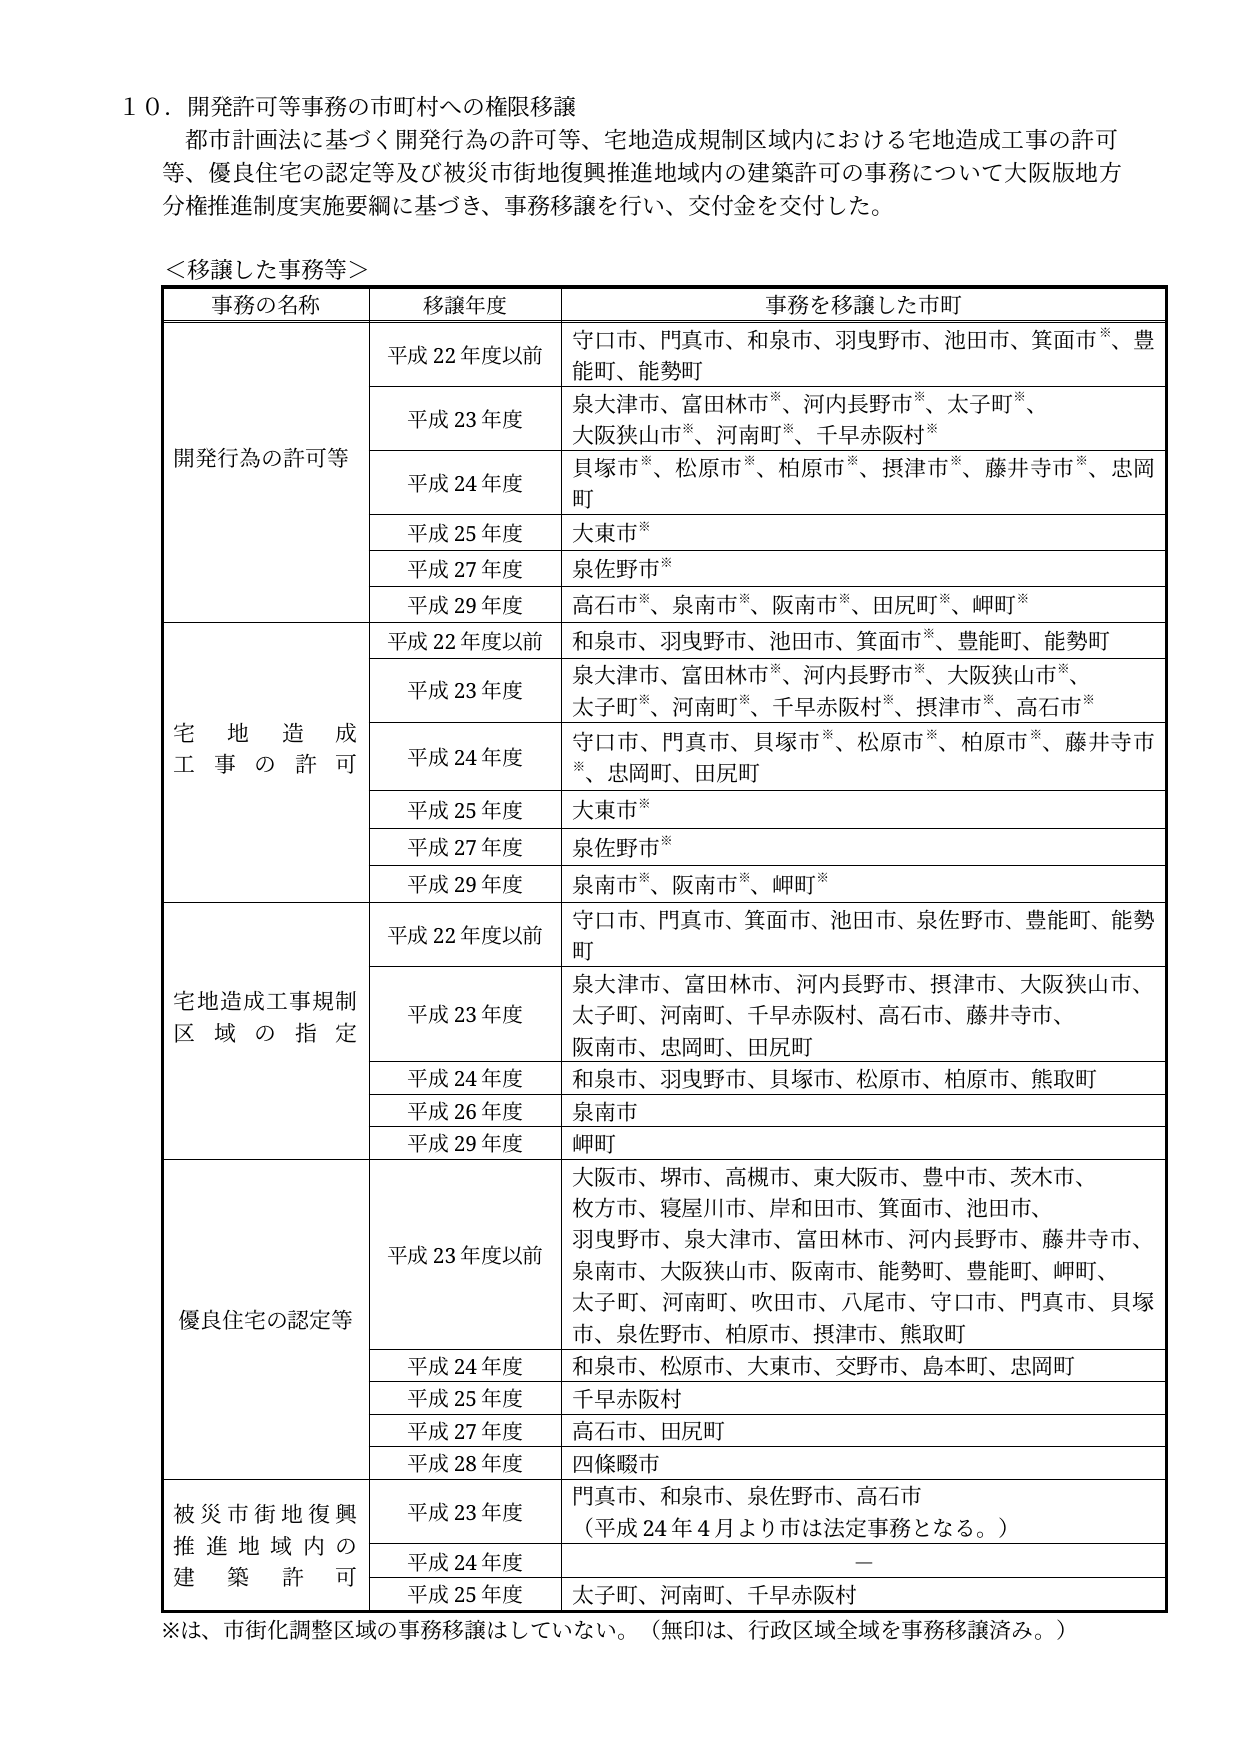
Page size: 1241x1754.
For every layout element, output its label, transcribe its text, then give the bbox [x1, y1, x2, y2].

table_cell 平成27年度 [370, 829, 561, 865]
table_cell 平成24年度 [370, 723, 561, 790]
table_cell － [562, 1544, 1165, 1577]
table_cell 平成27年度 [370, 551, 561, 586]
table_cell 平成26年度 [370, 1095, 561, 1126]
table_cell 守口市、門真市、貝塚市※、松原市※、柏原市※、藤井寺市※、忠岡町、田尻町 [562, 723, 1165, 790]
table_cell 門真市、和泉市、泉佐野市、高石市 （平成24年4月より市は法定事務となる。） [562, 1480, 1165, 1543]
table_cell 平成29年度 [370, 1127, 561, 1159]
table_cell 平成23年度 [370, 967, 561, 1061]
table_cell 平成23年度 [370, 659, 561, 722]
table_cell 泉南市 [562, 1095, 1165, 1126]
table_cell 泉大津市、富田林市※、河内長野市※、大阪狭山市※、 太子町※、河南町※、千早赤阪村※、摂津市※、高石市※ [562, 659, 1165, 722]
table_cell 高石市、田尻町 [562, 1415, 1165, 1446]
table_cell 平成22年度以前 [370, 323, 561, 386]
table_cell 開発行為の許可等 [164, 323, 369, 622]
table_cell 平成28年度 [370, 1447, 561, 1478]
table_cell 優良住宅の認定等 [164, 1160, 369, 1478]
table_cell 泉大津市、富田林市※、河内長野市※、太子町※、 大阪狭山市※、河南町※、千早赤阪村※ [562, 387, 1165, 450]
table_cell 守口市、門真市、箕面市、池田市、泉佐野市、豊能町、能勢町 [562, 903, 1165, 966]
table_cell 平成25年度 [370, 791, 561, 827]
text ＜移譲した事務等＞ [118, 252, 1122, 285]
table_cell 平成23年度 [370, 387, 561, 450]
table_cell 太子町、河南町、千早赤阪村 [562, 1578, 1165, 1610]
table_cell 平成25年度 [370, 1578, 561, 1610]
table_cell 平成23年度以前 [370, 1160, 561, 1348]
table_cell 宅地造成工事規制区域の指定 [164, 903, 369, 1159]
text 都市計画法に基づく開発行為の許可等、宅地造成規制区域内における宅地造成工事の許可等、優良住宅の認定等及び被災市街地復興推進地域内の建築許可の事務について大阪版地方分権推進制度実施要綱に基づき、事務移譲を行い、交付金を交付した。 [162, 122, 1122, 221]
table_cell 泉大津市、富田林市、河内長野市、摂津市、大阪狭山市、太子町、河南町、千早赤阪村、高石市、藤井寺市、 阪南市、忠岡町、田尻町 [562, 967, 1165, 1061]
table_cell 平成23年度 [370, 1480, 561, 1543]
table_cell 平成25年度 [370, 1382, 561, 1413]
table_cell 平成29年度 [370, 866, 561, 902]
table_cell 被災市街地復興 推進地域内の 建築許可 [164, 1480, 369, 1610]
table_cell 高石市※、泉南市※、阪南市※、田尻町※、岬町※ [562, 587, 1165, 622]
table_header 移譲年度 [370, 289, 561, 320]
table_cell 大阪市、堺市、高槻市、東大阪市、豊中市、茨木市、 枚方市、寝屋川市、岸和田市、箕面市、池田市、 羽曳野市、泉大津市、富田林市、河内長野市、藤井寺市、泉南市、大阪狭山市、阪南市、能勢町、豊能町、岬町、 太子町、河南町、吹田市、八尾市、守口市、門真市、貝塚市、泉佐野市、柏原市、摂津市、熊取町 [562, 1160, 1165, 1348]
table_cell 泉佐野市※ [562, 551, 1165, 586]
table_cell 四條畷市 [562, 1447, 1165, 1478]
table_header 事務の名称 [164, 289, 369, 320]
table_cell 平成24年度 [370, 1544, 561, 1577]
table_cell 和泉市、羽曳野市、貝塚市、松原市、柏原市、熊取町 [562, 1062, 1165, 1094]
table_cell 大東市※ [562, 791, 1165, 827]
text ※は、市街化調整区域の事務移譲はしていない。（無印は、行政区域全域を事務移譲済み。） [118, 1613, 1122, 1644]
text １０．開発許可等事務の市町村への権限移譲 [118, 89, 1122, 122]
table_cell 平成22年度以前 [370, 623, 561, 658]
table_cell 平成24年度 [370, 1350, 561, 1381]
table_header 事務を移譲した市町 [562, 289, 1165, 320]
table_cell 守口市、門真市、和泉市、羽曳野市、池田市、箕面市※、豊能町、能勢町 [562, 323, 1165, 386]
table_cell 和泉市、松原市、大東市、交野市、島本町、忠岡町 [562, 1350, 1165, 1381]
table_cell 和泉市、羽曳野市、池田市、箕面市※、豊能町、能勢町 [562, 623, 1165, 658]
table_cell 平成25年度 [370, 515, 561, 550]
table_cell 平成27年度 [370, 1415, 561, 1446]
table_cell 泉佐野市※ [562, 829, 1165, 865]
table_cell 平成29年度 [370, 587, 561, 622]
table_cell 岬町 [562, 1127, 1165, 1159]
table_cell 大東市※ [562, 515, 1165, 550]
table_cell 宅地造成 工事の許可 [164, 623, 369, 902]
table_cell 千早赤阪村 [562, 1382, 1165, 1413]
table_cell 平成24年度 [370, 451, 561, 514]
table_cell 平成24年度 [370, 1062, 561, 1094]
table_cell 貝塚市※、松原市※、柏原市※、摂津市※、藤井寺市※、忠岡町 [562, 451, 1165, 514]
table_cell 平成22年度以前 [370, 903, 561, 966]
table_cell 泉南市※、阪南市※、岬町※ [562, 866, 1165, 902]
